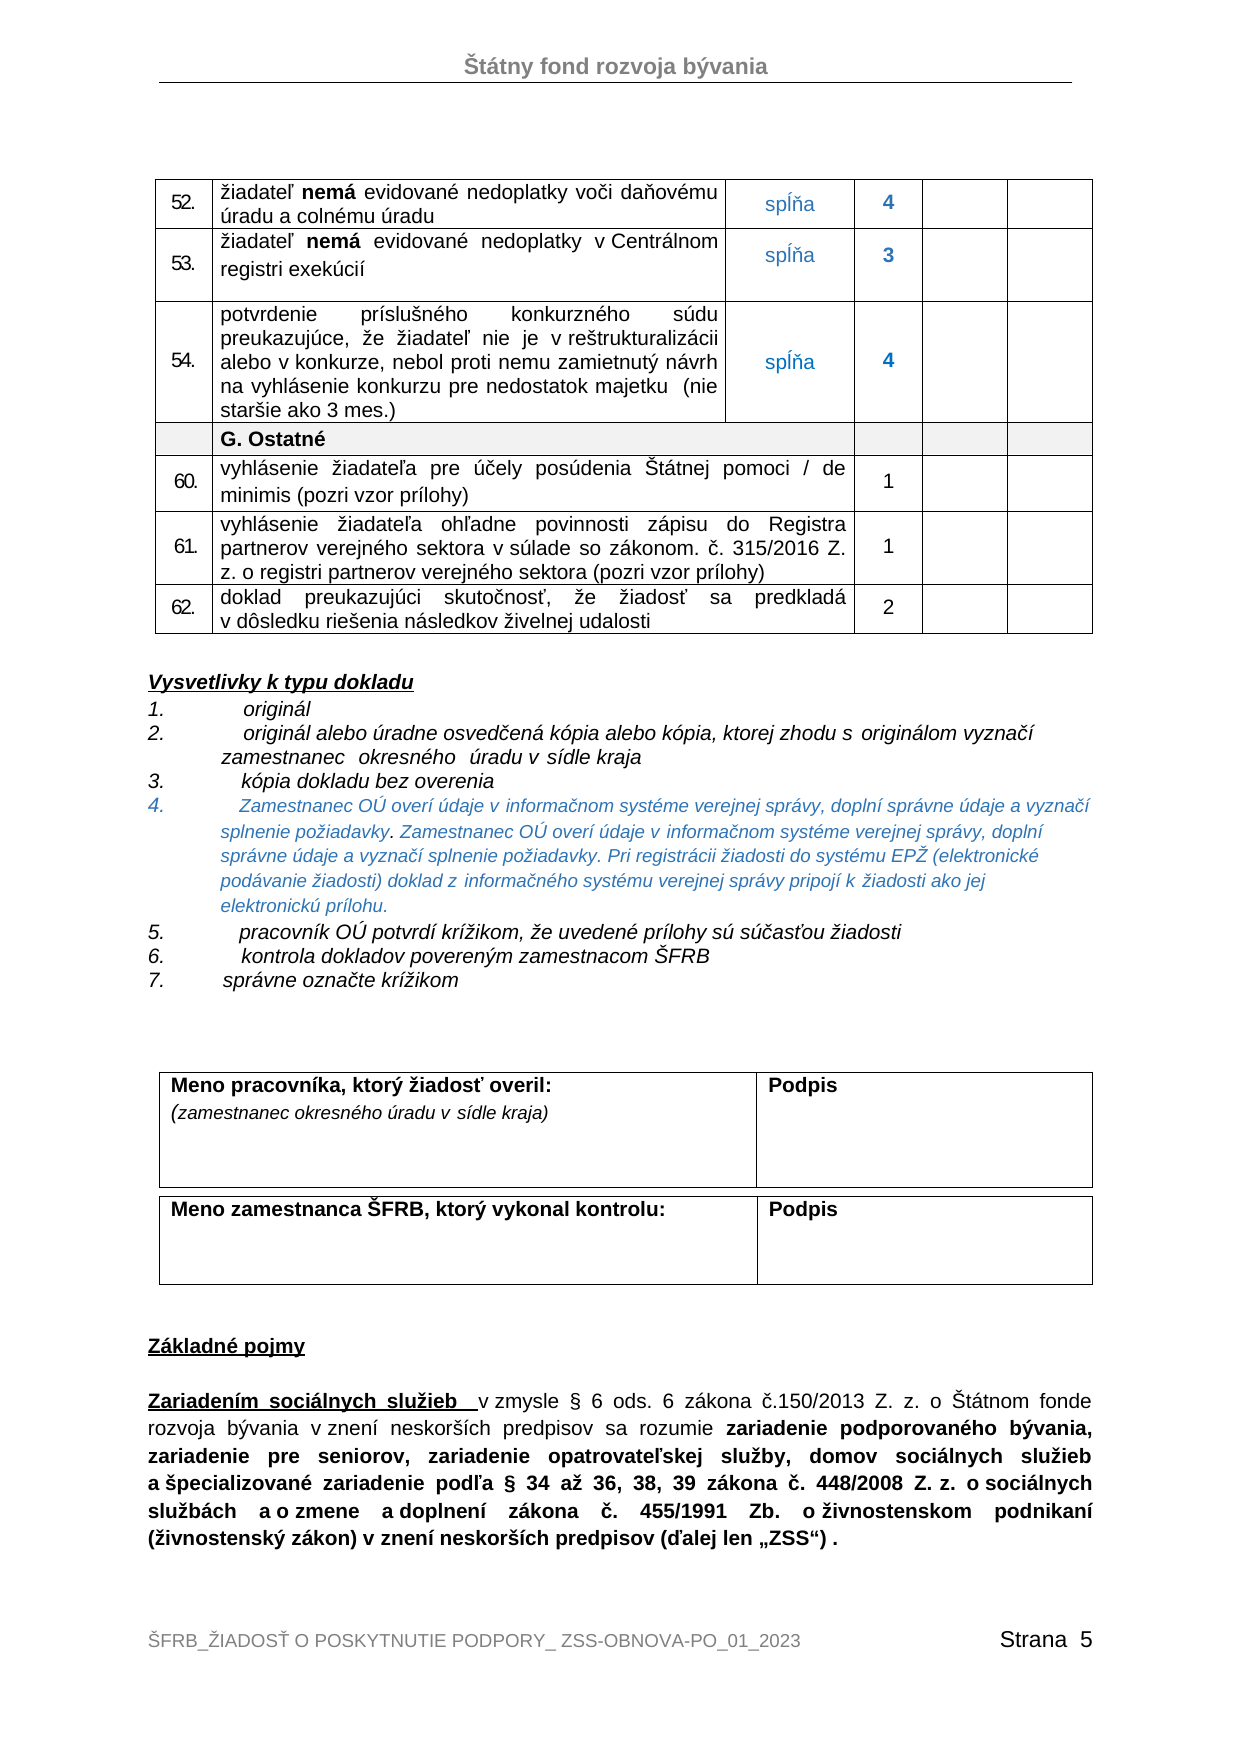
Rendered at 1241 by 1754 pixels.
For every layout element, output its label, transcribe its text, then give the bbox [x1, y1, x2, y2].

table_cell 62. [156, 585, 212, 633]
text 6. kontrola dokladov povereným zamestnacom ŠFRB [148, 943, 1093, 967]
table_cell [923, 585, 1007, 633]
table_cell G. Ostatné [213, 423, 854, 454]
table_cell spĺňa [726, 229, 854, 301]
table_cell [923, 302, 1007, 422]
table_cell 3 [855, 229, 922, 301]
text 4. Zamestnanec OÚ overí údaje v informačnom systéme verejnej správy, doplní správne údaje a vyznačí [148, 793, 1093, 817]
table_cell žiadateľ nemá evidované nedoplatky v Centrálnom registri exekúcií [213, 229, 725, 301]
table_header Meno zamestnanca ŠFRB, ktorý vykonal kontrolu: [160, 1197, 757, 1284]
table_cell 54. [156, 302, 212, 422]
table_cell [1008, 229, 1092, 301]
table_cell doklad preukazujúci skutočnosť, že žiadosť sa predkladá v dôsledku riešenia následkov živelnej udalosti [213, 585, 854, 633]
table_cell 1 [855, 456, 922, 511]
text Zariadením sociálnych služieb v zmysle § 6 ods. 6 zákona č.150/2013 Z. z. o Štátnom fonde rozvoja bývania v znení neskorších predpisov sa rozumie zariadenie podporovaného bývania, zariadenie pre seniorov, zariadenie opatrovateľskej služby, domov sociálnych služieb a špecializované zariadenie podľa § 34 až 36, 38, 39 zákona č. 448/2008 Z. z. o sociálnych službách a o zmene a doplnení zákona č. 455/1991 Zb. o živnostenskom podnikaní (živnostenský zákon) v znení neskorších predpisov (ďalej len „ZSS“) . [148, 1388, 1093, 1550]
table_cell [1008, 456, 1092, 511]
text Vysvetlivky k typu dokladu [148, 669, 1093, 693]
table_cell 4 [855, 302, 922, 422]
table_cell [923, 456, 1007, 511]
table_cell 2 [855, 585, 922, 633]
text správne údaje a vyznačí splnenie požiadavky. Pri registrácii žiadosti do systému EPŽ (elektronické [148, 845, 1093, 867]
table_cell [1008, 302, 1092, 422]
table_cell 61. [156, 512, 212, 584]
text 5. pracovník OÚ potvrdí krížikom, že uvedené prílohy sú súčasťou žiadosti [148, 919, 1093, 943]
table_header Podpis [757, 1073, 1092, 1187]
table_cell [156, 423, 212, 454]
text 3. kópia dokladu bez overenia [148, 769, 1093, 793]
table_cell potvrdenie príslušného konkurzného súdu preukazujúce, že žiadateľ nie je v reštrukturalizácii alebo v konkurze, nebol proti nemu zamietnutý návrh na vyhlásenie konkurzu pre nedostatok majetku (nie staršie ako 3 mes.) [213, 302, 725, 422]
table_cell spĺňa [726, 180, 854, 228]
table_cell [1008, 585, 1092, 633]
text 2. originál alebo úradne osvedčená kópia alebo kópia, ktorej zhodu s originálom vyznačí zamestnanec okresného úradu v sídle kraja [148, 721, 1093, 769]
table_cell [1008, 180, 1092, 228]
text podávanie žiadosti) doklad z informačného systému verejnej správy pripojí k žiadosti ako jej [148, 870, 1093, 892]
table_cell [1008, 512, 1092, 584]
table_cell spĺňa [726, 302, 854, 422]
table_cell žiadateľ nemá evidované nedoplatky voči daňovému úradu a colnému úradu [213, 180, 725, 228]
text Základné pojmy [148, 1333, 1093, 1357]
table_cell [923, 423, 1007, 454]
table_cell [1008, 423, 1092, 454]
table_header Podpis [758, 1197, 1092, 1284]
table_header Meno pracovníka, ktorý žiadosť overil: (zamestnanec okresného úradu v sídle kraja) [160, 1073, 756, 1187]
table_cell vyhlásenie žiadateľa ohľadne povinnosti zápisu do Registra partnerov verejného sektora v súlade so zákonom. č. 315/2016 Z. z. o registri partnerov verejného sektora (pozri vzor prílohy) [213, 512, 854, 584]
table_cell [923, 512, 1007, 584]
table_cell [923, 180, 1007, 228]
table_cell 60. [156, 456, 212, 511]
table_cell 53. [156, 229, 212, 301]
table_cell vyhlásenie žiadateľa pre účely posúdenia Štátnej pomoci / de minimis (pozri vzor prílohy) [213, 456, 854, 511]
text 7. správne označte krížikom [148, 967, 1093, 991]
text 1. originál [148, 697, 1093, 721]
table_cell [855, 423, 922, 454]
table_cell [923, 229, 1007, 301]
text splnenie požiadavky. Zamestnanec OÚ overí údaje v informačnom systéme verejnej správy, doplní [148, 820, 1093, 842]
text elektronickú prílohu. [148, 895, 1093, 916]
table_cell 52. [156, 180, 212, 228]
table_cell 1 [855, 512, 922, 584]
table_cell 4 [855, 180, 922, 228]
